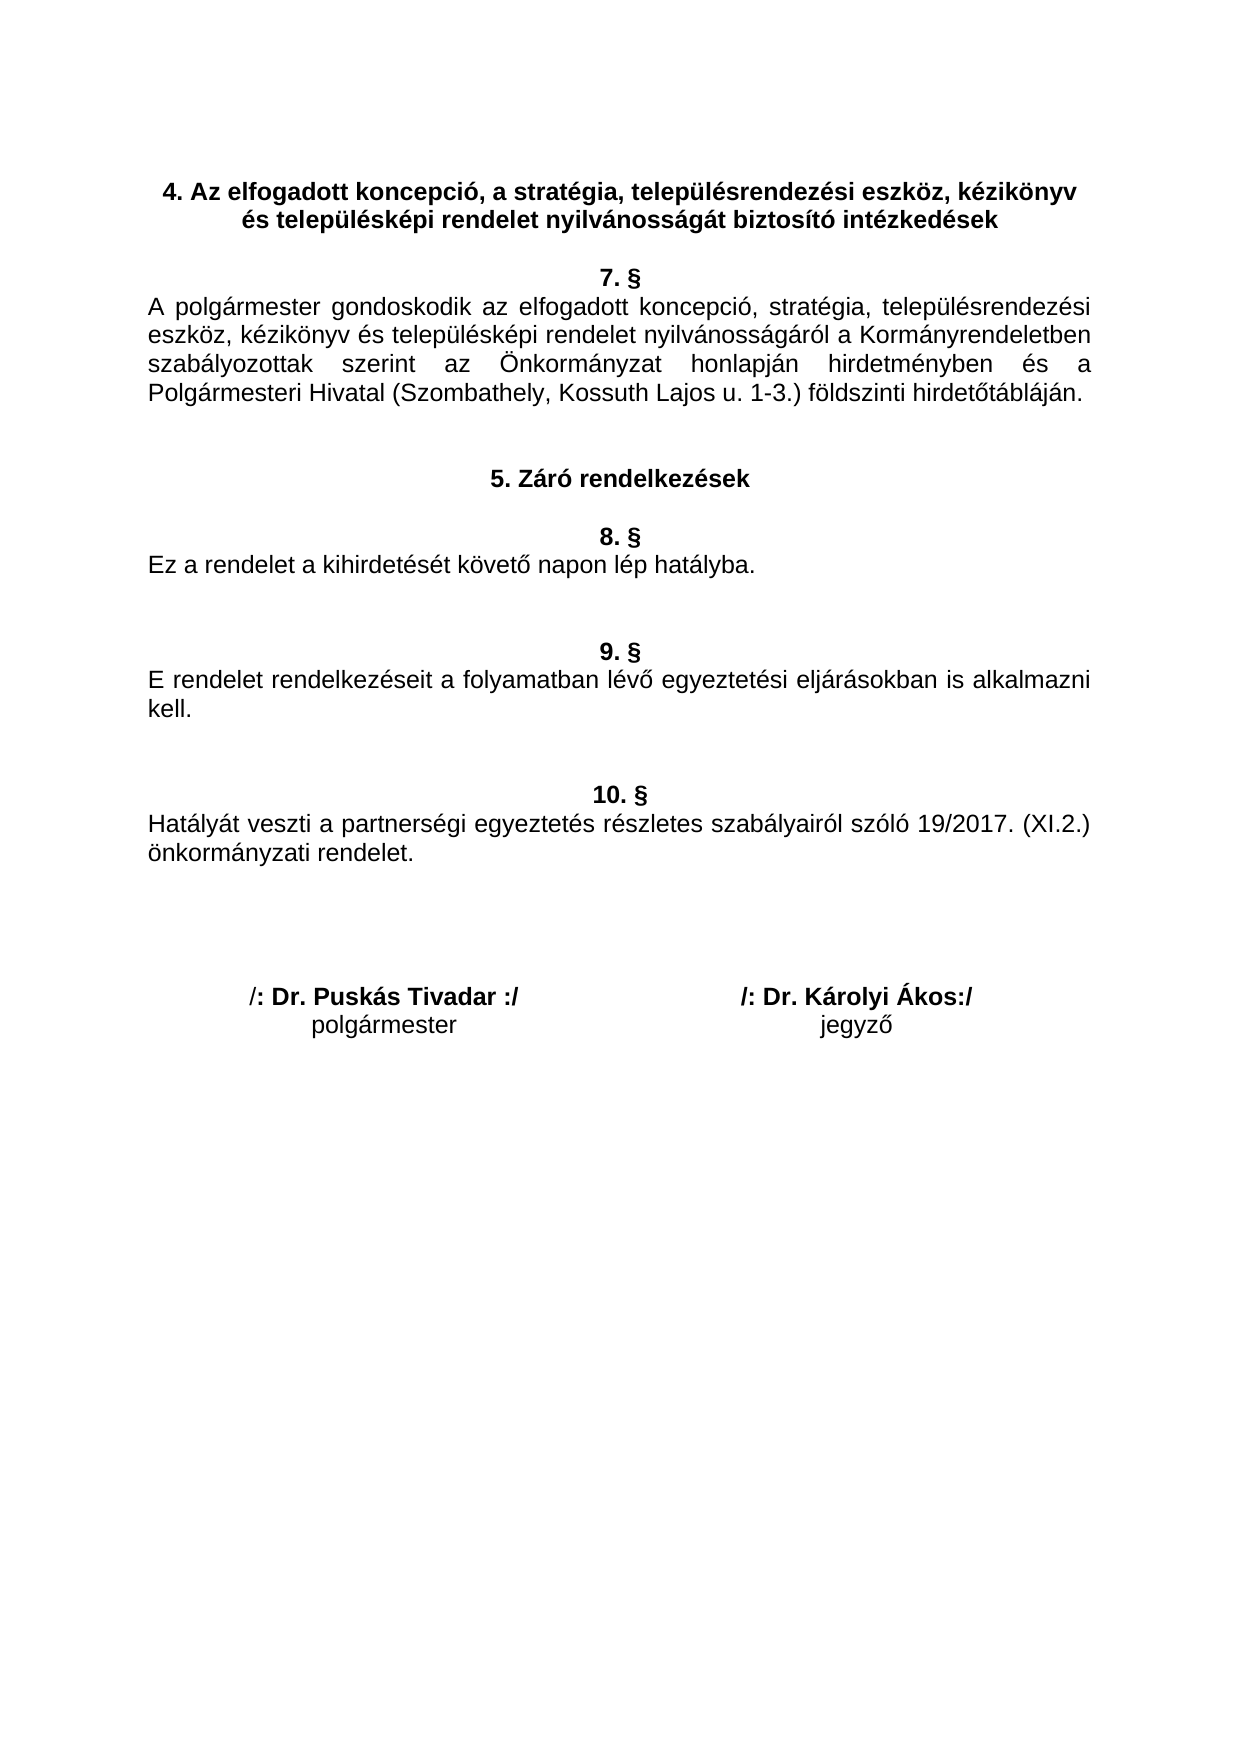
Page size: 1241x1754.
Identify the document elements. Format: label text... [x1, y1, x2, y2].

text Hatályát veszti a partnerségi egyeztetés részletes szabályairól szóló 19/2017. (XI.2.) önkormányzati rendelet. [148, 809, 1092, 866]
text 7. § [148, 263, 1092, 291]
text Ez a rendelet a kihirdetését követő napon lép hatályba. [148, 550, 1092, 579]
text 10. § [148, 780, 1092, 809]
text polgármester jegyző [148, 1010, 1092, 1039]
text 8. § [148, 521, 1092, 550]
text A polgármester gondoskodik az elfogadott koncepció, stratégia, településrendezési eszköz, kézikönyv és településképi rendelet nyilvánosságáról a Kormányrendeletben szabályozottak szerint az Önkormányzat honlapján hirdetményben és a Polgármesteri Hivatal (Szombathely, Kossuth Lajos u. 1-3.) földszinti hirdetőtábláján. [148, 291, 1092, 406]
text E rendelet rendelkezéseit a folyamatban lévő egyeztetési eljárásokban is alkalmazni kell. [148, 665, 1092, 723]
text /: Dr. Puskás Tivadar :/ /: Dr. Károlyi Ákos:/ [148, 981, 1092, 1010]
text 9. § [148, 636, 1092, 665]
text 4. Az elfogadott koncepció, a stratégia, településrendezési eszköz, kézikönyv és településképi rendelet nyilvánosságát biztosító intézkedések [148, 176, 1092, 234]
text 5. Záró rendelkezések [148, 464, 1092, 493]
